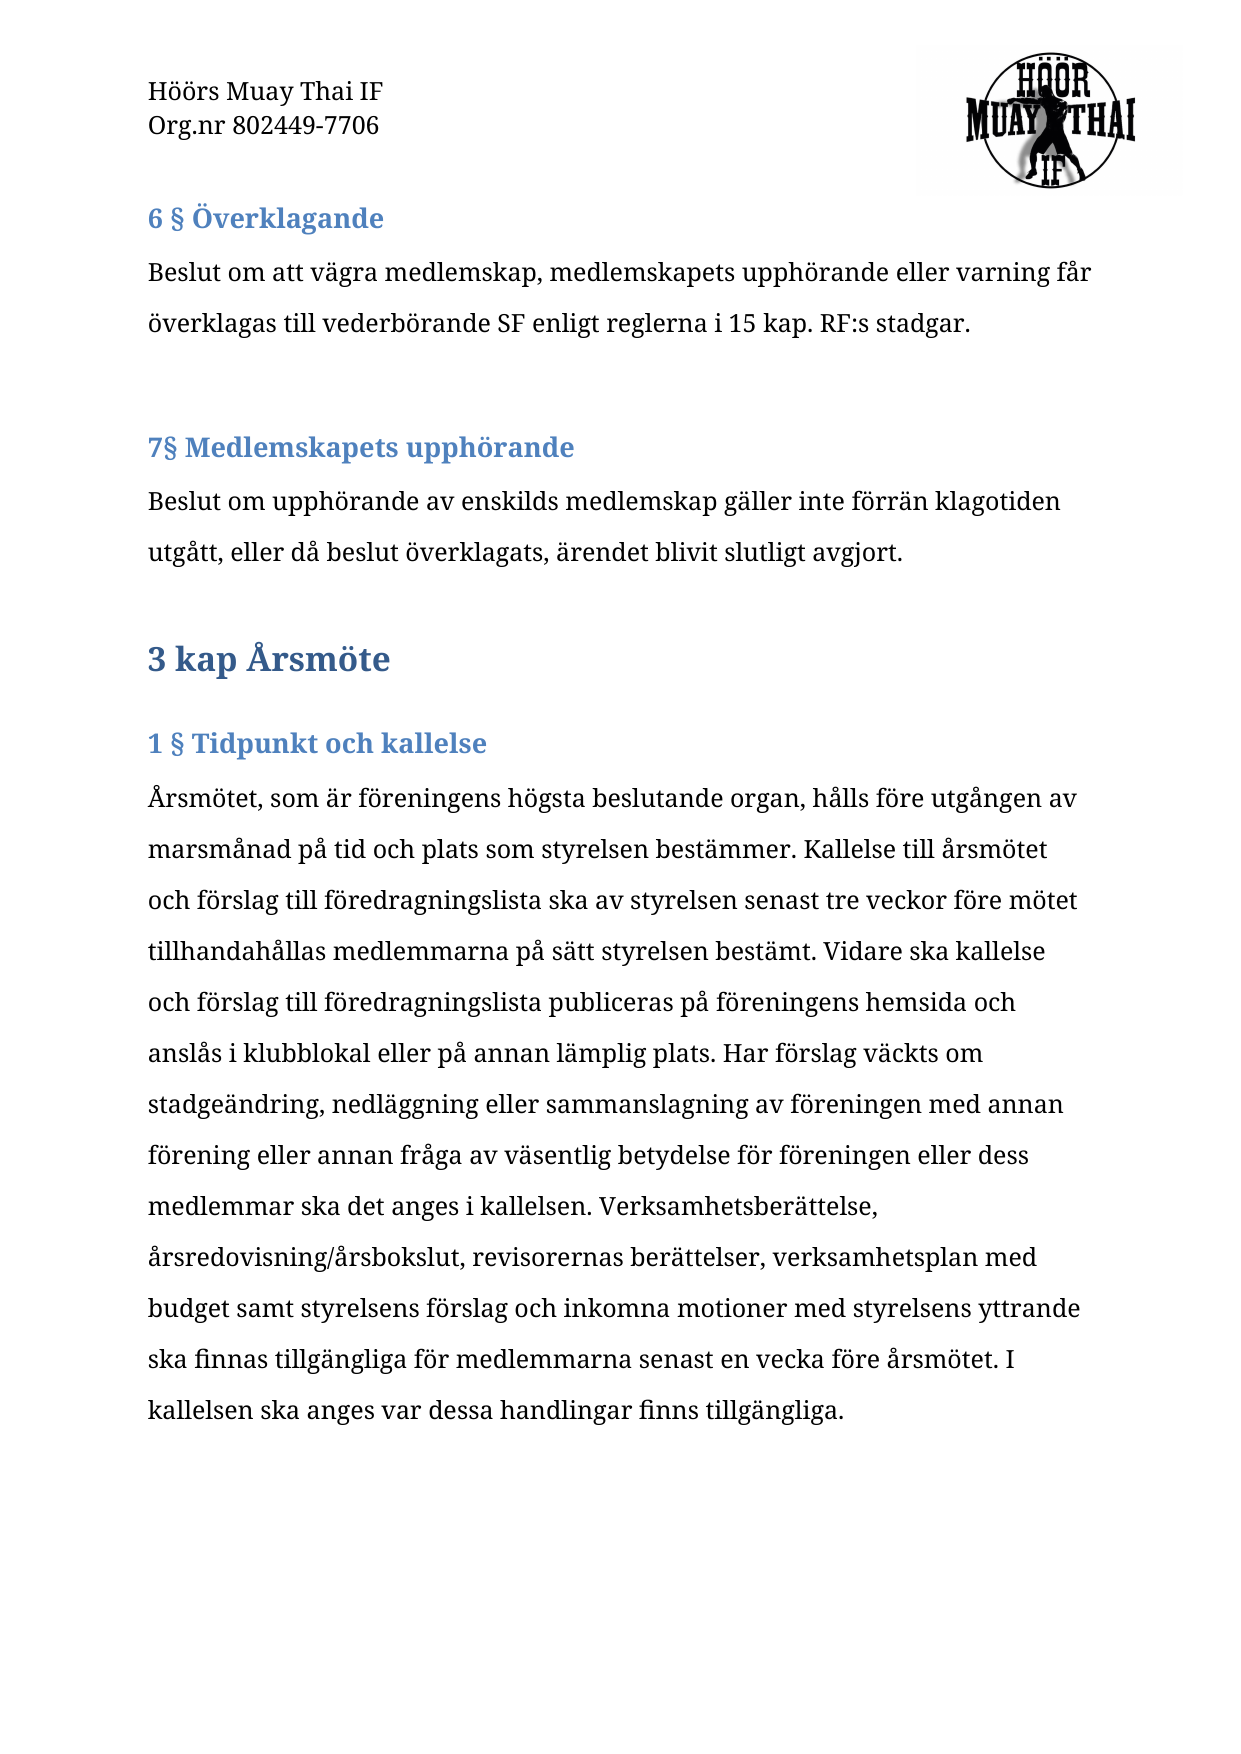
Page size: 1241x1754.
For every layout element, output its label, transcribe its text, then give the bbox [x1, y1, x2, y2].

subtitle 7§ Medlemskapets upphörande [148, 429, 1093, 466]
text Beslut om upphörande av enskilds medlemskap gäller inte förrän klagotiden utgått, eller då beslut överklagats, ärendet blivit slutligt avgjort. [148, 484, 1093, 569]
subtitle 3 kap Årsmöte [148, 636, 1093, 681]
subtitle 1 § Tidpunkt och kallelse [148, 725, 1093, 762]
picture [916, 45, 1183, 196]
text Beslut om att vägra medlemskap, medlemskapets upphörande eller varning får överklagas till vederbörande SF enligt reglerna i 15 kap. RF:s stadgar. [148, 255, 1093, 340]
text Årsmötet, som är föreningens högsta beslutande organ, hålls före utgången av marsmånad på tid och plats som styrelsen bestämmer. Kallelse till årsmötet och förslag till föredragningslista ska av styrelsen senast tre veckor före mötet tillhandahållas medlemmarna på sätt styrelsen bestämt. Vidare ska kallelse och förslag till föredragningslista publiceras på föreningens hemsida och anslås i klubblokal eller på annan lämplig plats. Har förslag väckts om stadgeändring, nedläggning eller sammanslagning av föreningen med annan förening eller annan fråga av väsentlig betydelse för föreningen eller dess medlemmar ska det anges i kallelsen. Verksamhetsberättelse, årsredovisning/årsbokslut, revisorernas berättelser, verksamhetsplan med budget samt styrelsens förslag och inkomna motioner med styrelsens yttrande ska finnas tillgängliga för medlemmarna senast en vecka före årsmötet. I kallelsen ska anges var dessa handlingar finns tillgängliga. [148, 780, 1093, 1427]
subtitle 6 § Överklagande [148, 199, 1093, 236]
